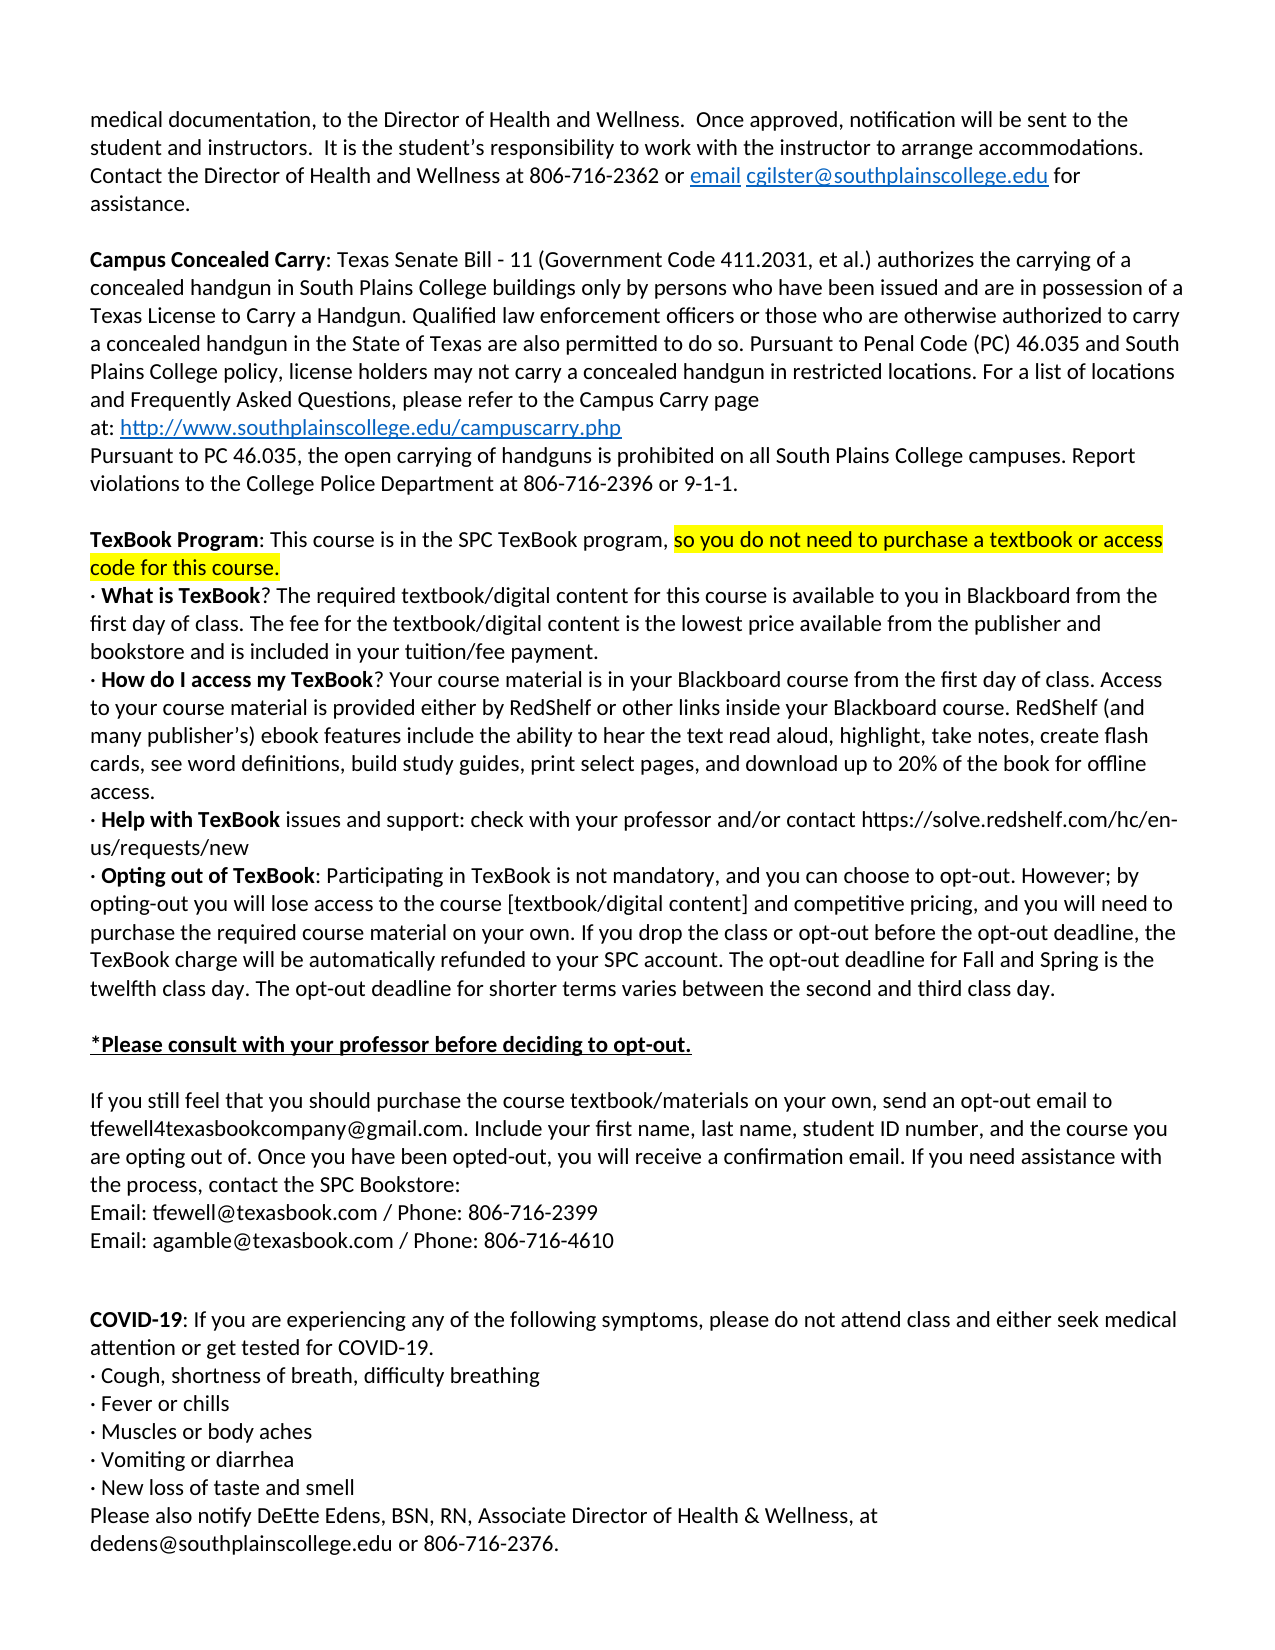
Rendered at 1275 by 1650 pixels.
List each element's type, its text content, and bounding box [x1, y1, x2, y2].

text · Vomiting or diarrhea [90, 1445, 1185, 1473]
text Pursuant to PC 46.035, the open carrying of handguns is prohibited on all South Plains College campuses. Report violations to the College Police Department at 806-716-2396 or 9-1-1. [90, 441, 1185, 497]
text · Muscles or body aches [90, 1417, 1185, 1445]
text · Cough, shortness of breath, difficulty breathing [90, 1361, 1185, 1389]
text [90, 105, 1185, 217]
text Email: tfewell@texasbook.com / Phone: 806-716-2399 [90, 1198, 1185, 1226]
text Please also notify DeEtte Edens, BSN, RN, Associate Director of Health & Wellness, at dedens@southplainscollege.edu or 806-716-2376. [90, 1501, 1185, 1557]
text · Fever or chills [90, 1389, 1185, 1417]
text Email: agamble@texasbook.com / Phone: 806-716-4610 [90, 1226, 1185, 1254]
text TexBook Program: This course is in the SPC TexBook program, so you do not need to purchase a textbook or access code for this course. [90, 525, 1185, 581]
text · Help with TexBook issues and support: check with your professor and/or contact https://solve.redshelf.com/hc/en-us/requests/new [90, 806, 1185, 862]
text · New loss of taste and smell [90, 1473, 1185, 1501]
text If you still feel that you should purchase the course textbook/materials on your own, send an opt-out email to tfewell4texasbookcompany@gmail.com. Include your first name, last name, student ID number, and the course you are opting out of. Once you have been opted-out, you will receive a confirmation email. If you need assistance with the process, contact the SPC Bookstore: [90, 1086, 1185, 1198]
text · How do I access my TexBook? Your course material is in your Blackboard course from the first day of class. Access to your course material is provided either by RedShelf or other links inside your Blackboard course. RedShelf (and many publisher’s) ebook features include the ability to hear the text read aloud, highlight, take notes, create flash cards, see word definitions, build study guides, print select pages, and download up to 20% of the book for offline access. [90, 665, 1185, 806]
text · Opting out of TexBook: Participating in TexBook is not mandatory, and you can choose to opt-out. However; by opting-out you will lose access to the course [textbook/digital content] and competitive pricing, and you will need to purchase the required course material on your own. If you drop the class or opt-out before the opt-out deadline, the TexBook charge will be automatically refunded to your SPC account. The opt-out deadline for Fall and Spring is the twelfth class day. The opt-out deadline for shorter terms varies between the second and third class day. [90, 862, 1185, 1002]
text COVID-19: If you are experiencing any of the following symptoms, please do not attend class and either seek medical attention or get tested for COVID-19. [90, 1305, 1185, 1361]
text · What is TexBook? The required textbook/digital content for this course is available to you in Blackboard from the first day of class. The fee for the textbook/digital content is the lowest price available from the publisher and bookstore and is included in your tuition/fee payment. [90, 581, 1185, 665]
text Campus Concealed Carry: Texas Senate Bill - 11 (Government Code 411.2031, et al.) authorizes the carrying of a concealed handgun in South Plains College buildings only by persons who have been issued and are in possession of a Texas License to Carry a Handgun. Qualified law enforcement officers or those who are otherwise authorized to carry a concealed handgun in the State of Texas are also permitted to do so. Pursuant to Penal Code (PC) 46.035 and South Plains College policy, license holders may not carry a concealed handgun in restricted locations. For a list of locations and Frequently Asked Questions, please refer to the Campus Carry page at: http://www.southplainscollege.edu/campuscarry.php [90, 245, 1185, 441]
text *Please consult with your professor before deciding to opt-out. [90, 1030, 1185, 1058]
